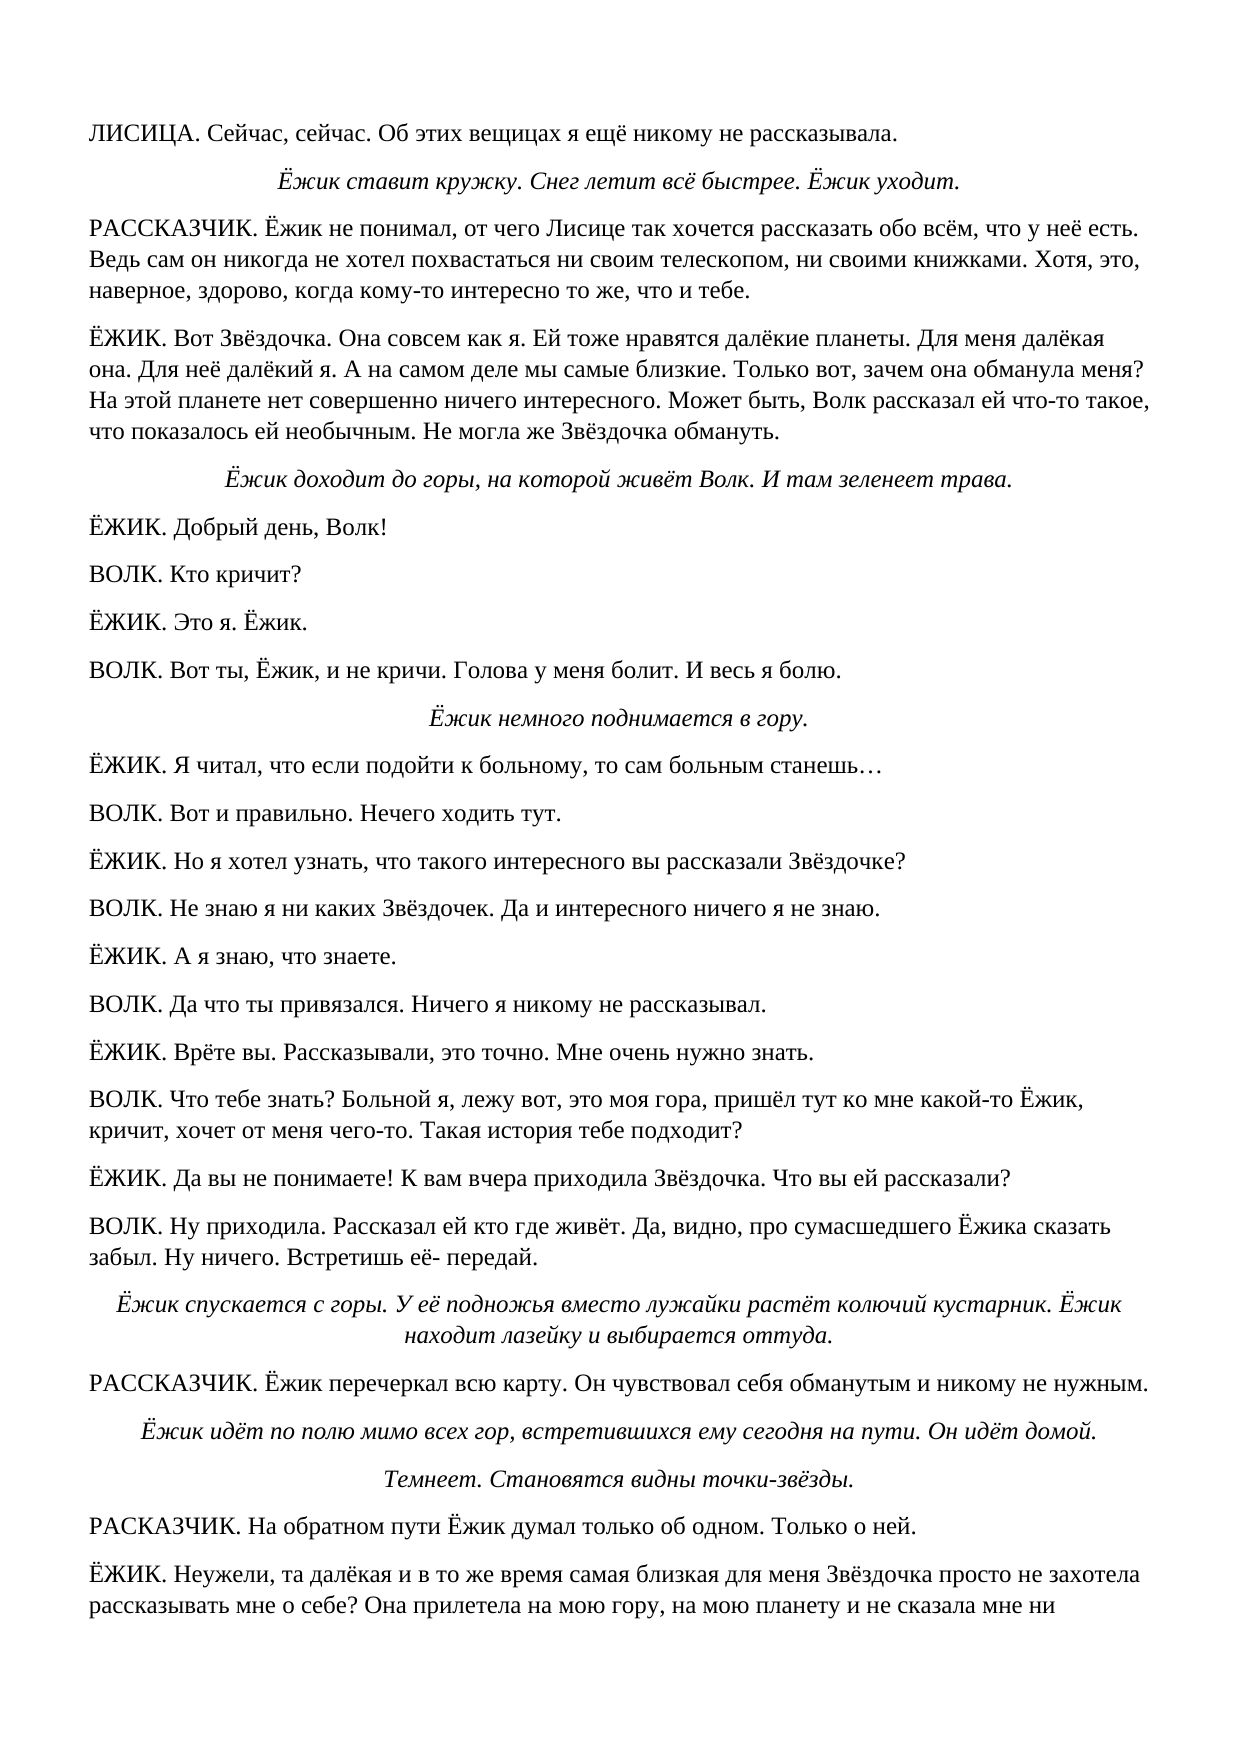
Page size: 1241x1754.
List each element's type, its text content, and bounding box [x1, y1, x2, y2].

text ЁЖИК. Это я. Ёжик. [88, 607, 1152, 636]
text ВОЛК. Вот и правильно. Нечего ходить тут. [88, 798, 1152, 827]
text ВОЛК. Ну приходила. Рассказал ей кто где живёт. Да, видно, про сумасшедшего Ёжика сказать забыл. Ну ничего. Встретишь её- передай. [88, 1211, 1152, 1271]
text РАСКАЗЧИК. На обратном пути Ёжик думал только об одном. Только о ней. [88, 1511, 1152, 1540]
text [88, 1559, 1152, 1619]
text Ёжик ставит кружку. Снег летит всё быстрее. Ёжик уходит. [88, 166, 1152, 194]
text Ёжик идёт по полю мимо всех гор, встретившихся ему сегодня на пути. Он идёт домой. [88, 1416, 1152, 1445]
text ВОЛК. Не знаю я ни каких Звёздочек. Да и интересного ничего я не знаю. [88, 893, 1152, 922]
text ЁЖИК. Добрый день, Волк! [88, 512, 1152, 541]
text Ёжик немного поднимается в гору. [88, 703, 1152, 731]
text РАССКАЗЧИК. Ёжик не понимал, от чего Лисице так хочется рассказать обо всём, что у неё есть. Ведь сам он никогда не хотел похвастаться ни своим телескопом, ни своими книжками. Хотя, это, наверное, здорово, когда кому-то интересно то же, что и тебе. [88, 213, 1152, 304]
text ВОЛК. Что тебе знать? Больной я, лежу вот, это моя гора, пришёл тут ко мне какой-то Ёжик, кричит, хочет от меня чего-то. Такая история тебе подходит? [88, 1084, 1152, 1144]
text Темнеет. Становятся видны точки-звёзды. [88, 1464, 1152, 1492]
text РАССКАЗЧИК. Ёжик перечеркал всю карту. Он чувствовал себя обманутым и никому не нужным. [88, 1368, 1152, 1397]
text Ёжик доходит до горы, на которой живёт Волк. И там зеленеет трава. [88, 464, 1152, 493]
text ЁЖИК. А я знаю, что знаете. [88, 941, 1152, 970]
text ВОЛК. Вот ты, Ёжик, и не кричи. Голова у меня болит. И весь я болю. [88, 655, 1152, 684]
text ЁЖИК. Но я хотел узнать, что такого интересного вы рассказали Звёздочке? [88, 846, 1152, 874]
text ЁЖИК. Да вы не понимаете! К вам вчера приходила Звёздочка. Что вы ей рассказали? [88, 1163, 1152, 1192]
text ВОЛК. Да что ты привязался. Ничего я никому не рассказывал. [88, 989, 1152, 1018]
text ЁЖИК. Вот Звёздочка. Она совсем как я. Ей тоже нравятся далёкие планеты. Для меня далёкая она. Для неё далёкий я. А на самом деле мы самые близкие. Только вот, зачем она обманула меня? На этой планете нет совершенно ничего интересного. Может быть, Волк рассказал ей что-то такое, что показалось ей необычным. Не могла же Звёздочка обмануть. [88, 323, 1152, 445]
text Ёжик спускается с горы. У её подножья вместо лужайки растёт колючий кустарник. Ёжик находит лазейку и выбирается оттуда. [88, 1289, 1152, 1349]
text ВОЛК. Кто кричит? [88, 559, 1152, 588]
text ЁЖИК. Врёте вы. Рассказывали, это точно. Мне очень нужно знать. [88, 1037, 1152, 1065]
text ЛИСИЦА. Сейчас, сейчас. Об этих вещицах я ещё никому не рассказывала. [88, 118, 1152, 147]
text ЁЖИК. Я читал, что если подойти к больному, то сам больным станешь… [88, 750, 1152, 779]
